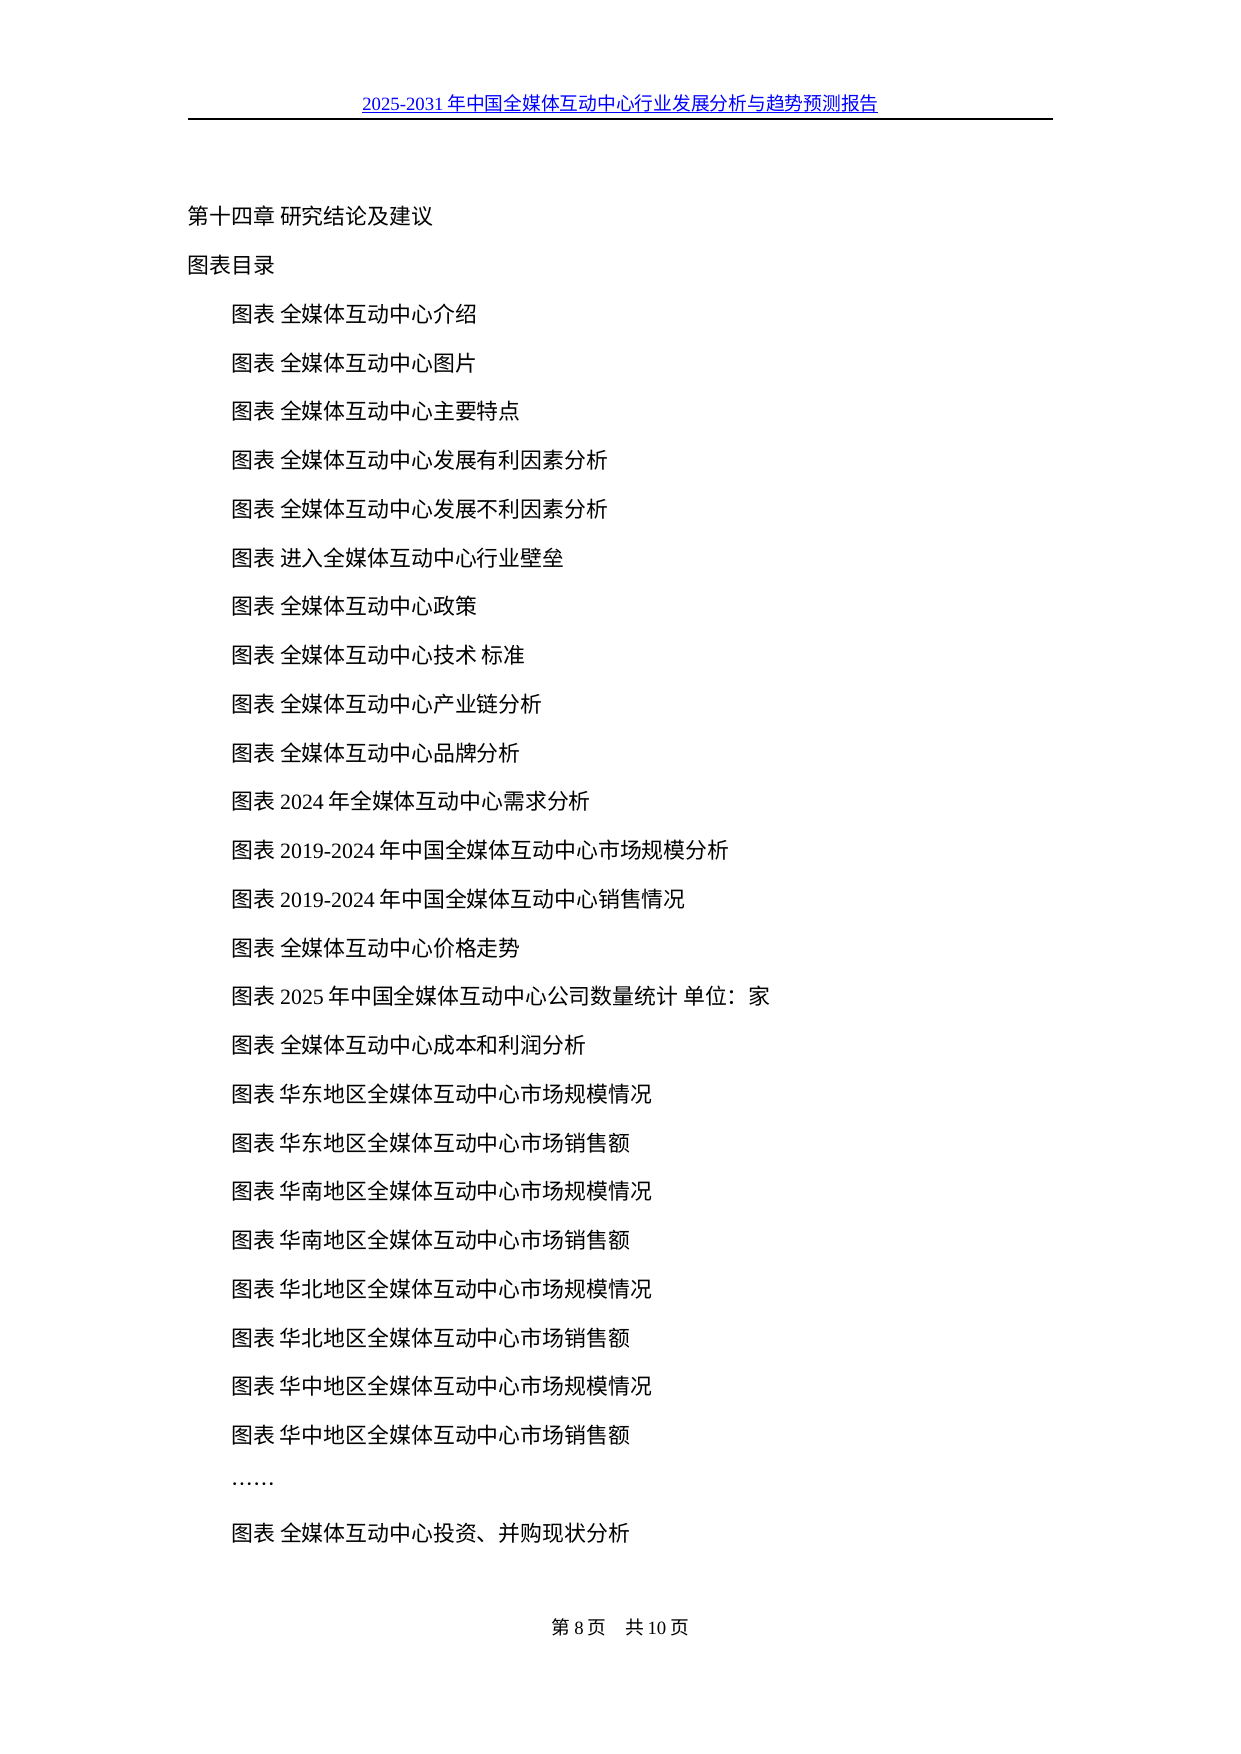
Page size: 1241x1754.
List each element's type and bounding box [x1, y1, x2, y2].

text [187, 150, 1053, 1548]
